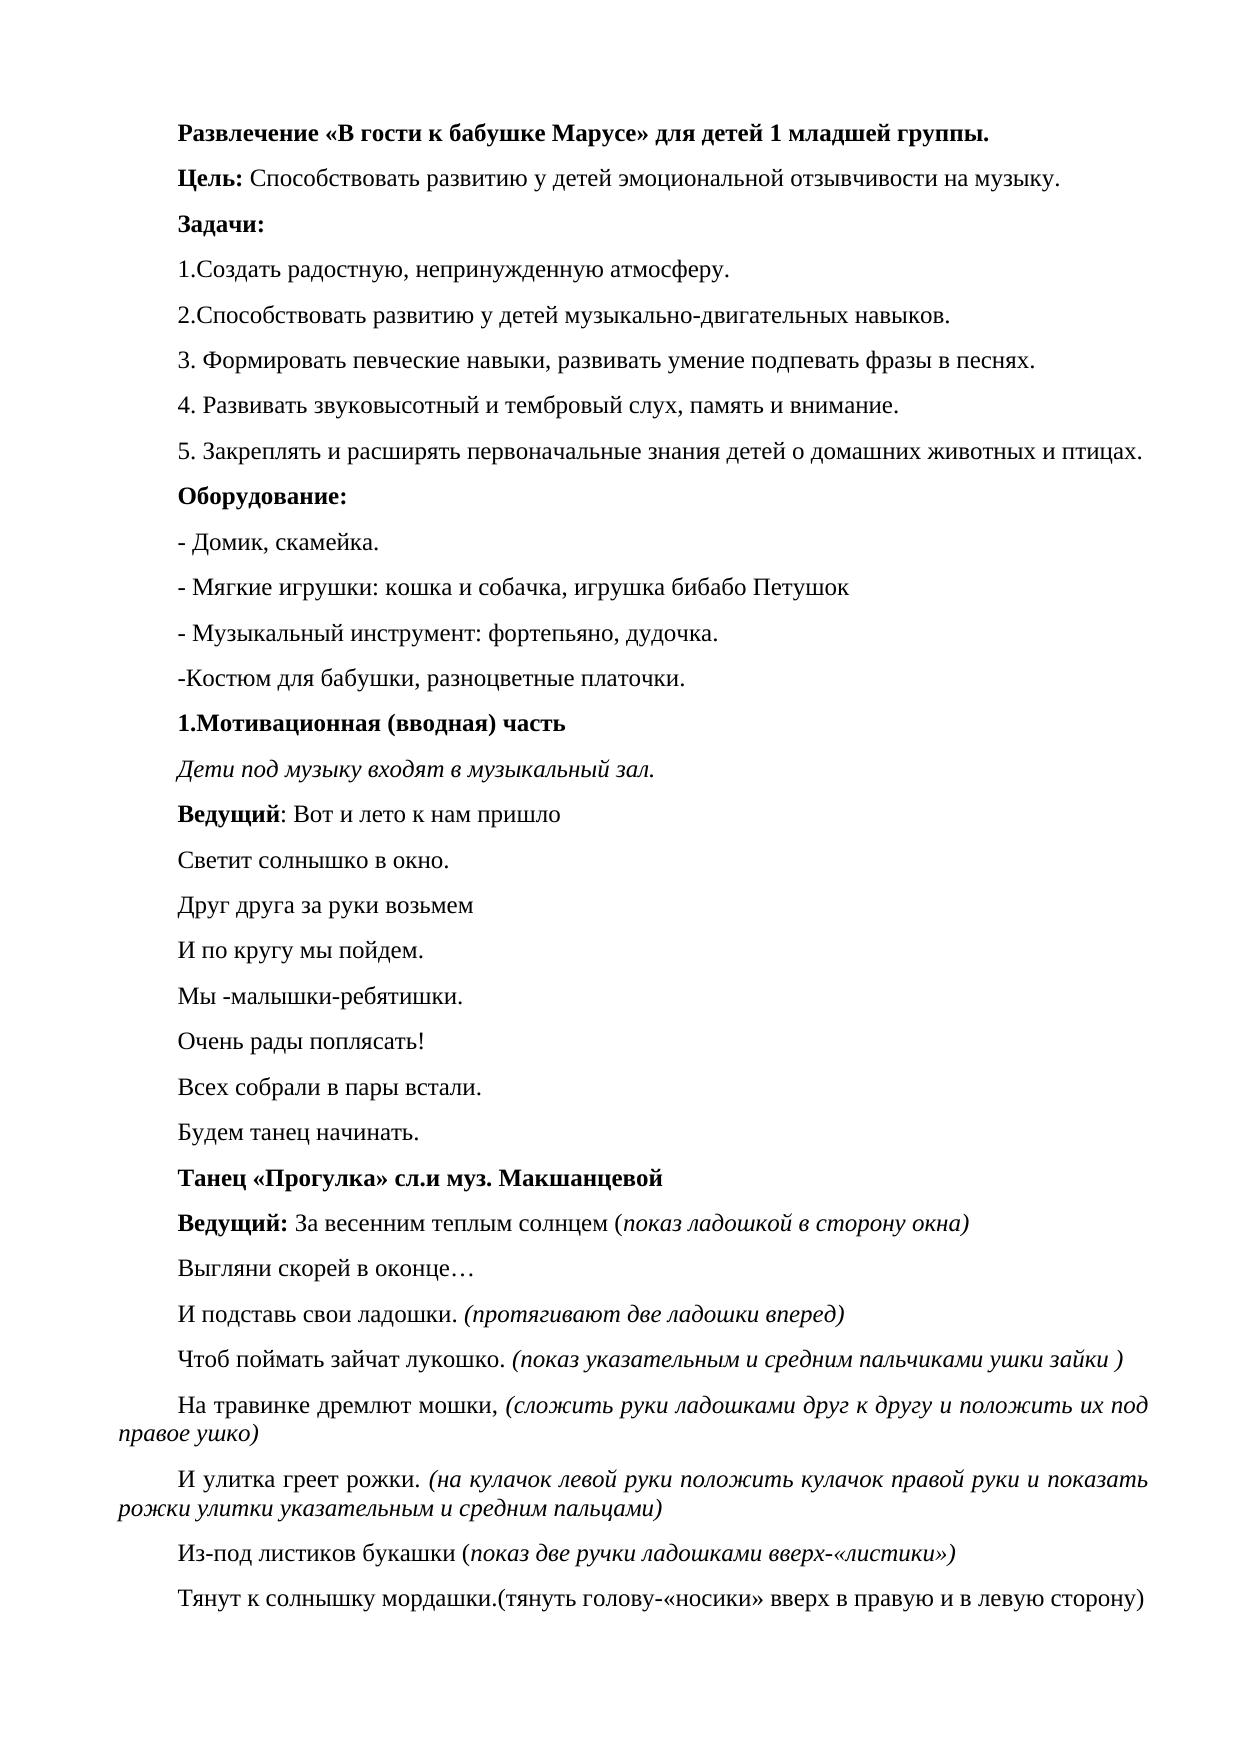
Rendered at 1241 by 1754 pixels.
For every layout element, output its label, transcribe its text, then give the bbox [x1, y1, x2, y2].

text Очень рады поплясать! [118, 1026, 1152, 1055]
text Задачи: [118, 209, 1152, 238]
text Ведущий: За весенним теплым солнцем (показ ладошкой в сторону окна) [118, 1208, 1152, 1237]
text Оборудование: [118, 481, 1152, 510]
text 1.Мотивационная (вводная) часть [118, 708, 1152, 737]
text 4. Развивать звуковысотный и тембровый слух, память и внимание. [118, 391, 1152, 419]
text Друг друга за руки возьмем [118, 890, 1152, 919]
text 1.Создать радостную, непринужденную атмосферу. [118, 254, 1152, 283]
text Дети под музыку входят в музыкальный зал. [118, 754, 1152, 783]
text И подставь свои ладошки. (протягивают две ладошки вперед) [118, 1299, 1152, 1328]
text Будем танец начинать. [118, 1117, 1152, 1146]
text Танец «Прогулка» сл.и муз. Макшанцевой [118, 1163, 1152, 1191]
text 2.Способствовать развитию у детей музыкально-двигательных навыков. [118, 300, 1152, 328]
text -Костюм для бабушки, разноцветные платочки. [118, 663, 1152, 692]
text Из-под листиков букашки (показ две ручки ладошками вверх-«листики») [118, 1538, 1152, 1567]
text - Музыкальный инструмент: фортепьяно, дудочка. [118, 618, 1152, 646]
text Чтоб поймать зайчат лукошко. (показ указательным и средним пальчиками ушки зайки ) [118, 1344, 1152, 1373]
text Цель: Способствовать развитию у детей эмоциональной отзывчивости на музыку. [118, 163, 1152, 192]
text Развлечение «В гости к бабушке Марусе» для детей 1 младшей группы. [118, 118, 1152, 147]
text 3. Формировать певческие навыки, развивать умение подпевать фразы в песнях. [118, 345, 1152, 374]
text Выгляни скорей в оконце… [118, 1253, 1152, 1282]
text Всех собрали в пары встали. [118, 1072, 1152, 1101]
text - Домик, скамейка. [118, 527, 1152, 556]
text На травинке дремлют мошки, (сложить руки ладошками друг к другу и положить их под правое ушко) [118, 1390, 1152, 1447]
text - Мягкие игрушки: кошка и собачка, игрушка бибабо Петушок [118, 572, 1152, 601]
text И улитка греет рожки. (на кулачок левой руки положить кулачок правой руки и показать рожки улитки указательным и средним пальцами) [118, 1464, 1152, 1521]
text Ведущий: Вот и лето к нам пришло [118, 799, 1152, 828]
text 5. Закреплять и расширять первоначальные знания детей о домашних животных и птицах. [118, 436, 1152, 465]
text Светит солнышко в окно. [118, 845, 1152, 873]
text Тянут к солнышку мордашки.(тянуть голову-«носики» вверх в правую и в левую сторону) [118, 1583, 1152, 1612]
text И по кругу мы пойдем. [118, 936, 1152, 964]
text Мы -малышки-ребятишки. [118, 981, 1152, 1010]
